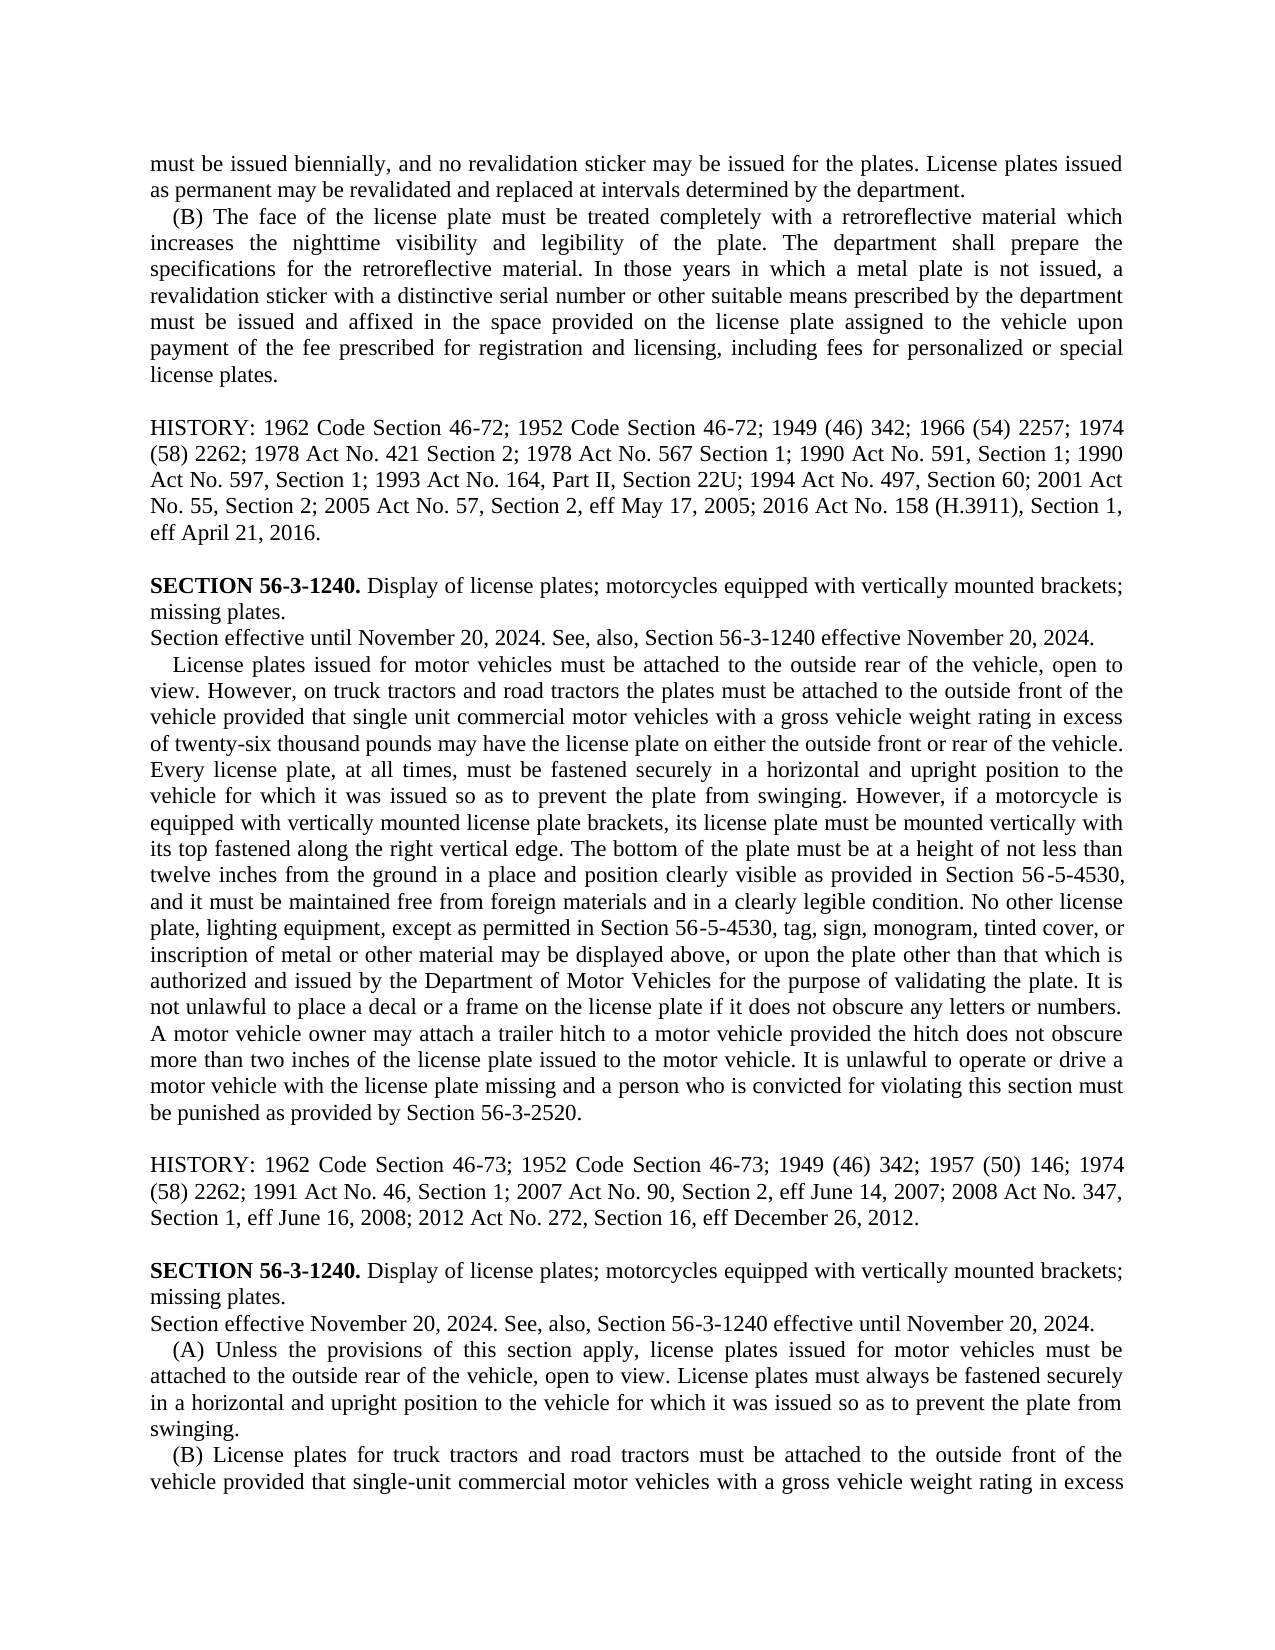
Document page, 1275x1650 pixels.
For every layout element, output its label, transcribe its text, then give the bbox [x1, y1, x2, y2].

text SECTION 56-3-1240. Display of license plates; motorcycles equipped with vertically mounted brackets; missing plates. [150, 1257, 1125, 1309]
text HISTORY: 1962 Code Section 46-72; 1952 Code Section 46-72; 1949 (46) 342; 1966 (54) 2257; 1974 (58) 2262; 1978 Act No. 421 Section 2; 1978 Act No. 567 Section 1; 1990 Act No. 591, Section 1; 1990 Act No. 597, Section 1; 1993 Act No. 164, Part II, Section 22U; 1994 Act No. 497, Section 60; 2001 Act No. 55, Section 2; 2005 Act No. 57, Section 2, eff May 17, 2005; 2016 Act No. 158 (H.3911), Section 1, eff April 21, 2016. [150, 413, 1125, 545]
text SECTION 56-3-1240. Display of license plates; motorcycles equipped with vertically mounted brackets; missing plates. [150, 572, 1125, 624]
text HISTORY: 1962 Code Section 46-73; 1952 Code Section 46-73; 1949 (46) 342; 1957 (50) 146; 1974 (58) 2262; 1991 Act No. 46, Section 1; 2007 Act No. 90, Section 2, eff June 14, 2007; 2008 Act No. 347, Section 1, eff June 16, 2008; 2012 Act No. 272, Section 16, eff December 26, 2012. [150, 1151, 1125, 1231]
text Section effective until November 20, 2024. See, also, Section 56-3-1240 effective November 20, 2024. [150, 624, 1125, 651]
text Section effective November 20, 2024. See, also, Section 56-3-1240 effective until November 20, 2024. [150, 1309, 1125, 1336]
text License plates issued for motor vehicles must be attached to the outside rear of the vehicle, open to view. However, on truck tractors and road tractors the plates must be attached to the outside front of the vehicle provided that single unit commercial motor vehicles with a gross vehicle weight rating in excess of twenty-six thousand pounds may have the license plate on either the outside front or rear of the vehicle. Every license plate, at all times, must be fastened securely in a horizontal and upright position to the vehicle for which it was issued so as to prevent the plate from swinging. However, if a motorcycle is equipped with vertically mounted license plate brackets, its license plate must be mounted vertically with its top fastened along the right vertical edge. The bottom of the plate must be at a height of not less than twelve inches from the ground in a place and position clearly visible as provided in Section 56-5-4530, and it must be maintained free from foreign materials and in a clearly legible condition. No other license plate, lighting equipment, except as permitted in Section 56-5-4530, tag, sign, monogram, tinted cover, or inscription of metal or other material may be displayed above, or upon the plate other than that which is authorized and issued by the Department of Motor Vehicles for the purpose of validating the plate. It is not unlawful to place a decal or a frame on the license plate if it does not obscure any letters or numbers. A motor vehicle owner may attach a trailer hitch to a motor vehicle provided the hitch does not obscure more than two inches of the license plate issued to the motor vehicle. It is unlawful to operate or drive a motor vehicle with the license plate missing and a person who is convicted for violating this section must be punished as provided by Section 56-3-2520. [150, 651, 1125, 1125]
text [150, 1441, 1125, 1494]
text (A) Unless the provisions of this section apply, license plates issued for motor vehicles must be attached to the outside rear of the vehicle, open to view. License plates must always be fastened securely in a horizontal and upright position to the vehicle for which it was issued so as to prevent the plate from swinging. [150, 1336, 1125, 1441]
text (B) The face of the license plate must be treated completely with a retroreflective material which increases the nighttime visibility and legibility of the plate. The department shall prepare the specifications for the retroreflective material. In those years in which a metal plate is not issued, a revalidation sticker with a distinctive serial number or other suitable means prescribed by the department must be issued and affixed in the space provided on the license plate assigned to the vehicle upon payment of the fee prescribed for registration and licensing, including fees for personalized or special license plates. [150, 203, 1125, 387]
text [150, 150, 1125, 203]
